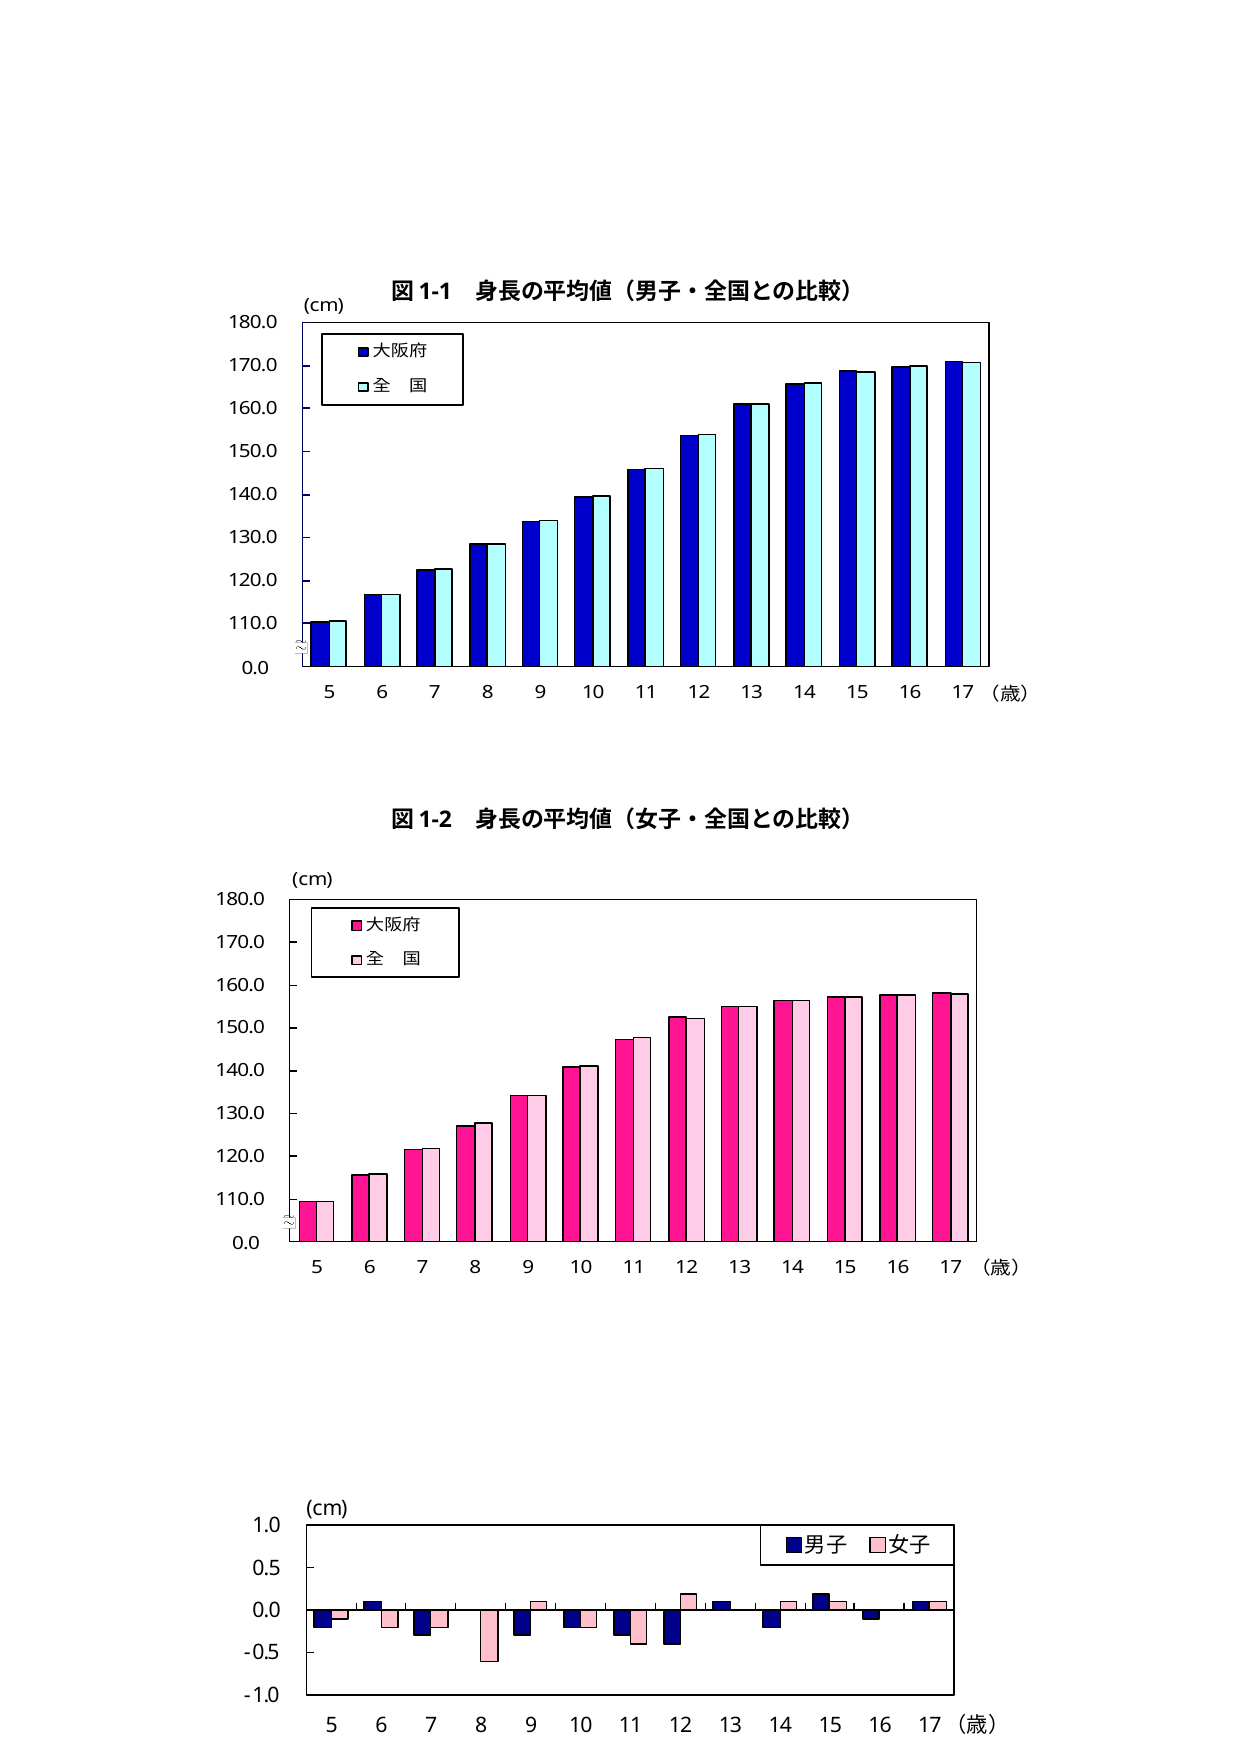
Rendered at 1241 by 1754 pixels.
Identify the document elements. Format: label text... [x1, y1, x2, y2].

text 図1-1 身長の平均値（男子・全国との比較） [118, 273, 1137, 306]
text 図1-2 身長の平均値（女子・全国との比較） [118, 800, 1137, 834]
